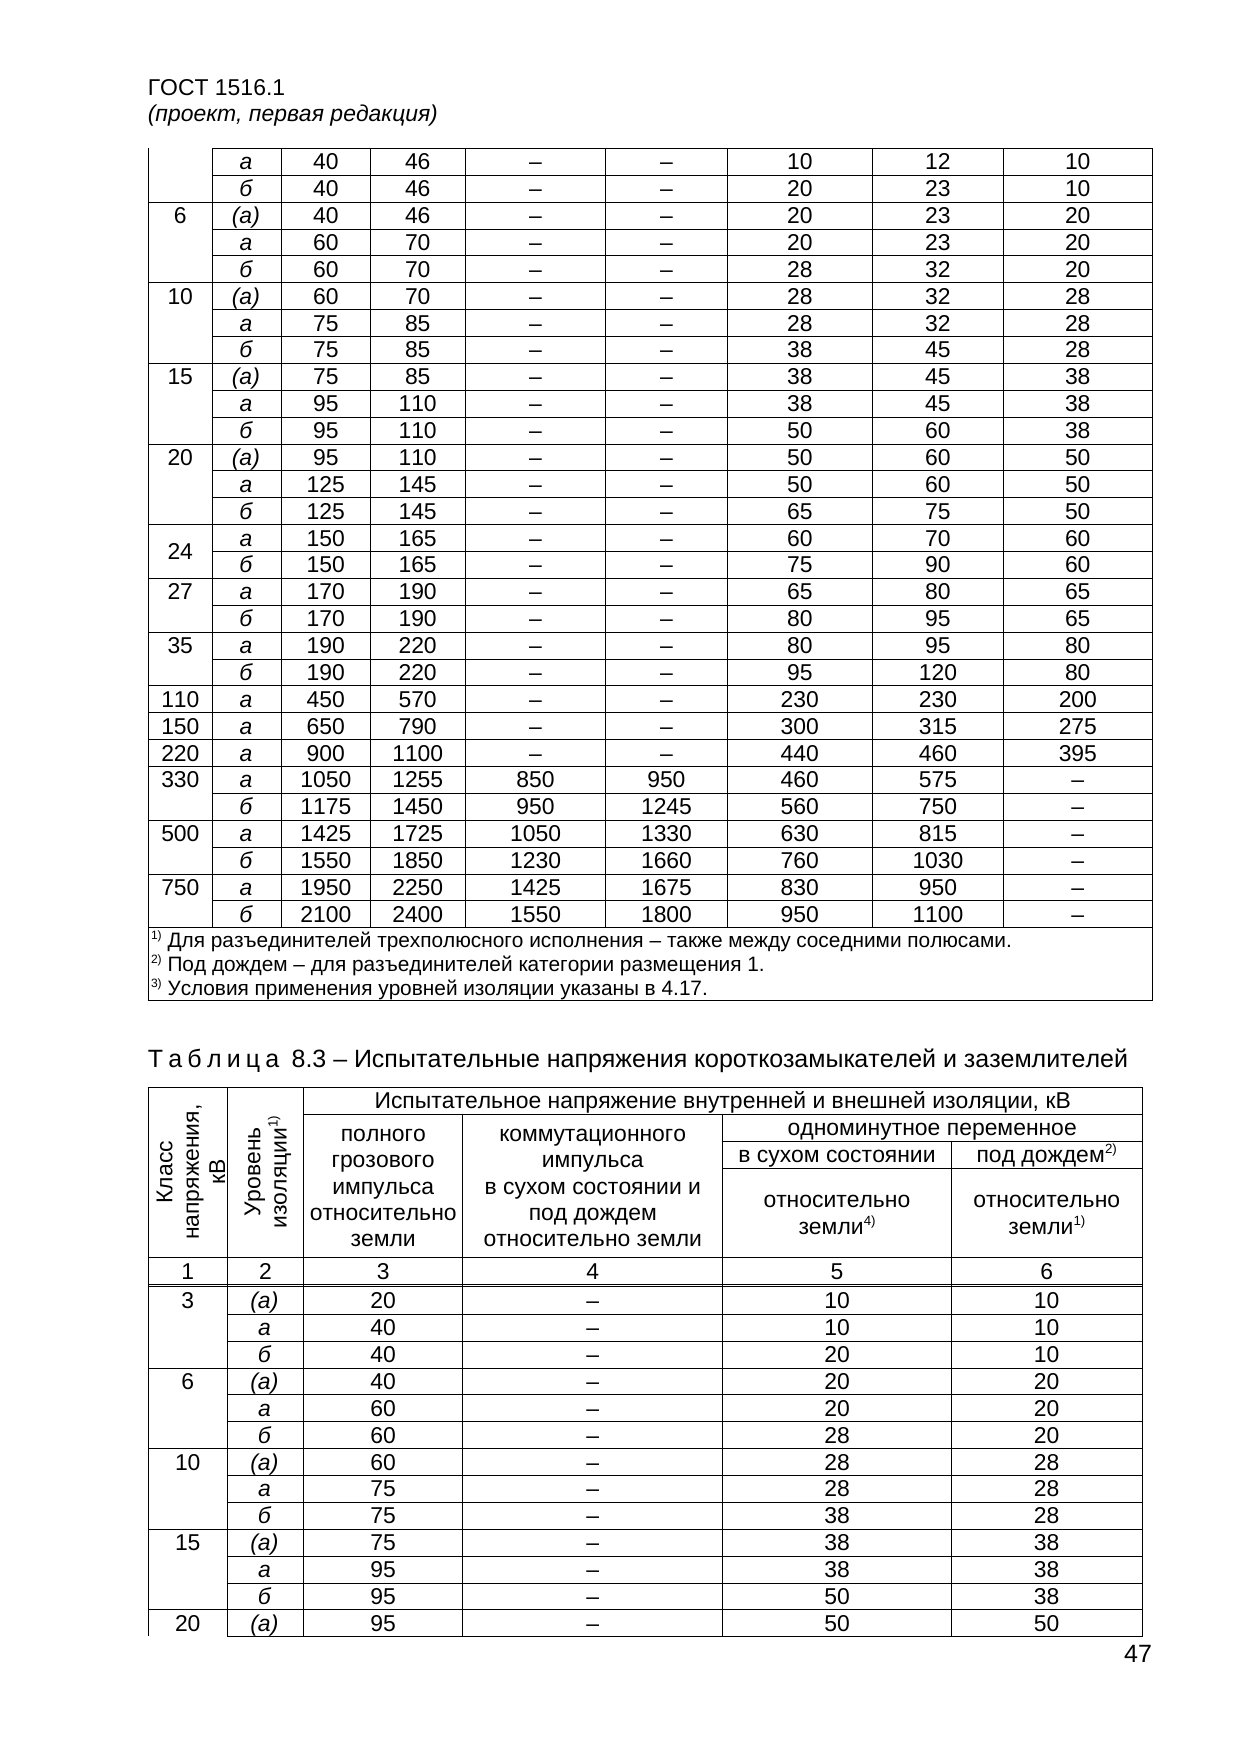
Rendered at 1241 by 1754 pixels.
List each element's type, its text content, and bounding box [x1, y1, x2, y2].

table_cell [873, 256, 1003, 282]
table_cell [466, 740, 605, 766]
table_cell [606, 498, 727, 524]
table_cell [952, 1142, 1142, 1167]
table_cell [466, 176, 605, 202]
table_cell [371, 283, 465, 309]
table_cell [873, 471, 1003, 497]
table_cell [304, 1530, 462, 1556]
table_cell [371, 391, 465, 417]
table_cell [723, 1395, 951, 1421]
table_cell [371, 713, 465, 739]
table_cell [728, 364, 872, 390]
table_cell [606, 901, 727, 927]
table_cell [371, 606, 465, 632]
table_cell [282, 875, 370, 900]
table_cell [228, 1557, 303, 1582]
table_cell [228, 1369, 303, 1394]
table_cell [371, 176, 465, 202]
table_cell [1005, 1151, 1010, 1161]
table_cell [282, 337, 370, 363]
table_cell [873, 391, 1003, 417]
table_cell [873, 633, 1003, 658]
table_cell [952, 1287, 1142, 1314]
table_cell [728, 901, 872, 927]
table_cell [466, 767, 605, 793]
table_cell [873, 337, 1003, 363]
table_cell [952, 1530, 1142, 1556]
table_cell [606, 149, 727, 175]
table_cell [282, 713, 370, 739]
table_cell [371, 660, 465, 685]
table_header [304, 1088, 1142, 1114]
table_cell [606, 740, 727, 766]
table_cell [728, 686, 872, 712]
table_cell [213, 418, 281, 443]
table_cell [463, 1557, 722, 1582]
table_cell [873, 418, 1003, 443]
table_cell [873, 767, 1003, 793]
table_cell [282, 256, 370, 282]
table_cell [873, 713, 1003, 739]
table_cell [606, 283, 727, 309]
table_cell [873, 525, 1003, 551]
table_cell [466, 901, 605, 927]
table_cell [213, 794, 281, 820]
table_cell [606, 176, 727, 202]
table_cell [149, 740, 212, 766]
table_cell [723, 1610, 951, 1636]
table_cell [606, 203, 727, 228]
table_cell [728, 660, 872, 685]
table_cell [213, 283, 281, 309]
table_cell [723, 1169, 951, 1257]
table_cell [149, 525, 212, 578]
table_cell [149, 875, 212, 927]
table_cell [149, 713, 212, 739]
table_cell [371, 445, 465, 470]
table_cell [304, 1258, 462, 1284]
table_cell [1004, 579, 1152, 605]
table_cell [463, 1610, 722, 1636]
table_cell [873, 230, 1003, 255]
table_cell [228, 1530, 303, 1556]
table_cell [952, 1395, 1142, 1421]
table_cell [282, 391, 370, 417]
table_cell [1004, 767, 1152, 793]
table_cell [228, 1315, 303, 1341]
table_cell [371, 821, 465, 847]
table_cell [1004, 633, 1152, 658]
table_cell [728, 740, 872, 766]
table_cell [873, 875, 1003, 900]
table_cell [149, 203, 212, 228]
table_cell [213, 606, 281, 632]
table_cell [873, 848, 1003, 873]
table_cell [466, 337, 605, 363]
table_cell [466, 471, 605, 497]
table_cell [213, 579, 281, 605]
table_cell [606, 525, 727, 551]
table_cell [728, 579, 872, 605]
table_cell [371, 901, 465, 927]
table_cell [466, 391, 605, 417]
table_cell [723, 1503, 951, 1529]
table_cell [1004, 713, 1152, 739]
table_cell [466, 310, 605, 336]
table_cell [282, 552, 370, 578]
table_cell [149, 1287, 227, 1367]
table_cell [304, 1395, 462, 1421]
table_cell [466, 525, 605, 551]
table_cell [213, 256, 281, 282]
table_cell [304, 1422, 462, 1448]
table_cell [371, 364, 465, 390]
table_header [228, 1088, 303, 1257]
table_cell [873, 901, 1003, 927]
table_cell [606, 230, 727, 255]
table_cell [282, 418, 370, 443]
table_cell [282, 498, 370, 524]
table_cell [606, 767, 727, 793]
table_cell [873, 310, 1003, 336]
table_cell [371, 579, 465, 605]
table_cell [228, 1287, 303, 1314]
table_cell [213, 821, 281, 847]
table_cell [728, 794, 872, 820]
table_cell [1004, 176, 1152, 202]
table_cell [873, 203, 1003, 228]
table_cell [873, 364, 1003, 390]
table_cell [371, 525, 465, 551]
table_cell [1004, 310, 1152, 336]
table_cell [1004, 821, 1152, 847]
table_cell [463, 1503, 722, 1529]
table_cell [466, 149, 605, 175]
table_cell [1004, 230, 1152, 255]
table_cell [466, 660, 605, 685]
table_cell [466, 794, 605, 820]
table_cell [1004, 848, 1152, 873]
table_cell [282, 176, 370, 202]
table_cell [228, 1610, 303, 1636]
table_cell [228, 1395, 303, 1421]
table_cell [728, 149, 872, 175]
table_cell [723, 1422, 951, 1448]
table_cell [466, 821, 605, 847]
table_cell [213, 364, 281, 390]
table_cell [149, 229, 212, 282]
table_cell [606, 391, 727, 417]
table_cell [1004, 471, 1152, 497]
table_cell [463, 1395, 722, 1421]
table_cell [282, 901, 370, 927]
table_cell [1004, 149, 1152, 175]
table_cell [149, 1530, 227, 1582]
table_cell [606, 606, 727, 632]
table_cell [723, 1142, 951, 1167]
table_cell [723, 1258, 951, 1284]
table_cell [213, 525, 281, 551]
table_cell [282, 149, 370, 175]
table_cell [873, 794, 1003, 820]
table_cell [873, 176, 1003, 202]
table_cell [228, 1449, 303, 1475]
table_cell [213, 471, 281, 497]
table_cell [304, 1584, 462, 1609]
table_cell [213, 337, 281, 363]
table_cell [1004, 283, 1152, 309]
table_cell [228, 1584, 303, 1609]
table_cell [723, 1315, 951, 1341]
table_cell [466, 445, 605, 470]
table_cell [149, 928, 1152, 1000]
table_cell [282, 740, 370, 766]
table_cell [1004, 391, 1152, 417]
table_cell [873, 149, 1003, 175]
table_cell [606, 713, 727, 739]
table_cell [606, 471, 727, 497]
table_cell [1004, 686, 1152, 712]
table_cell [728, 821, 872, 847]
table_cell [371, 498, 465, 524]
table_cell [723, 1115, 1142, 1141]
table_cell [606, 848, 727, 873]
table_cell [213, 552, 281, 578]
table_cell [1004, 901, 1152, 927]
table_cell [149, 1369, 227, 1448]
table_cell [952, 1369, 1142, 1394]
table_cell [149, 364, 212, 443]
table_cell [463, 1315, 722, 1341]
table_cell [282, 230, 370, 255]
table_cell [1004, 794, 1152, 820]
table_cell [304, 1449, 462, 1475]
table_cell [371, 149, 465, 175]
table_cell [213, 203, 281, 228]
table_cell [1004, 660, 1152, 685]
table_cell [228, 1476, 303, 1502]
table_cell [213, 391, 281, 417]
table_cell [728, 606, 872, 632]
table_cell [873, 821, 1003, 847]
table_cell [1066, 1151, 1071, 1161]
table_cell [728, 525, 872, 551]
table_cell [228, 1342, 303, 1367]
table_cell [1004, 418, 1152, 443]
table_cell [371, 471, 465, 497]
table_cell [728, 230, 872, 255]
text Таблица 8.3 – Испытательные напряжения короткозамыкателей и заземлителей [148, 1044, 1152, 1072]
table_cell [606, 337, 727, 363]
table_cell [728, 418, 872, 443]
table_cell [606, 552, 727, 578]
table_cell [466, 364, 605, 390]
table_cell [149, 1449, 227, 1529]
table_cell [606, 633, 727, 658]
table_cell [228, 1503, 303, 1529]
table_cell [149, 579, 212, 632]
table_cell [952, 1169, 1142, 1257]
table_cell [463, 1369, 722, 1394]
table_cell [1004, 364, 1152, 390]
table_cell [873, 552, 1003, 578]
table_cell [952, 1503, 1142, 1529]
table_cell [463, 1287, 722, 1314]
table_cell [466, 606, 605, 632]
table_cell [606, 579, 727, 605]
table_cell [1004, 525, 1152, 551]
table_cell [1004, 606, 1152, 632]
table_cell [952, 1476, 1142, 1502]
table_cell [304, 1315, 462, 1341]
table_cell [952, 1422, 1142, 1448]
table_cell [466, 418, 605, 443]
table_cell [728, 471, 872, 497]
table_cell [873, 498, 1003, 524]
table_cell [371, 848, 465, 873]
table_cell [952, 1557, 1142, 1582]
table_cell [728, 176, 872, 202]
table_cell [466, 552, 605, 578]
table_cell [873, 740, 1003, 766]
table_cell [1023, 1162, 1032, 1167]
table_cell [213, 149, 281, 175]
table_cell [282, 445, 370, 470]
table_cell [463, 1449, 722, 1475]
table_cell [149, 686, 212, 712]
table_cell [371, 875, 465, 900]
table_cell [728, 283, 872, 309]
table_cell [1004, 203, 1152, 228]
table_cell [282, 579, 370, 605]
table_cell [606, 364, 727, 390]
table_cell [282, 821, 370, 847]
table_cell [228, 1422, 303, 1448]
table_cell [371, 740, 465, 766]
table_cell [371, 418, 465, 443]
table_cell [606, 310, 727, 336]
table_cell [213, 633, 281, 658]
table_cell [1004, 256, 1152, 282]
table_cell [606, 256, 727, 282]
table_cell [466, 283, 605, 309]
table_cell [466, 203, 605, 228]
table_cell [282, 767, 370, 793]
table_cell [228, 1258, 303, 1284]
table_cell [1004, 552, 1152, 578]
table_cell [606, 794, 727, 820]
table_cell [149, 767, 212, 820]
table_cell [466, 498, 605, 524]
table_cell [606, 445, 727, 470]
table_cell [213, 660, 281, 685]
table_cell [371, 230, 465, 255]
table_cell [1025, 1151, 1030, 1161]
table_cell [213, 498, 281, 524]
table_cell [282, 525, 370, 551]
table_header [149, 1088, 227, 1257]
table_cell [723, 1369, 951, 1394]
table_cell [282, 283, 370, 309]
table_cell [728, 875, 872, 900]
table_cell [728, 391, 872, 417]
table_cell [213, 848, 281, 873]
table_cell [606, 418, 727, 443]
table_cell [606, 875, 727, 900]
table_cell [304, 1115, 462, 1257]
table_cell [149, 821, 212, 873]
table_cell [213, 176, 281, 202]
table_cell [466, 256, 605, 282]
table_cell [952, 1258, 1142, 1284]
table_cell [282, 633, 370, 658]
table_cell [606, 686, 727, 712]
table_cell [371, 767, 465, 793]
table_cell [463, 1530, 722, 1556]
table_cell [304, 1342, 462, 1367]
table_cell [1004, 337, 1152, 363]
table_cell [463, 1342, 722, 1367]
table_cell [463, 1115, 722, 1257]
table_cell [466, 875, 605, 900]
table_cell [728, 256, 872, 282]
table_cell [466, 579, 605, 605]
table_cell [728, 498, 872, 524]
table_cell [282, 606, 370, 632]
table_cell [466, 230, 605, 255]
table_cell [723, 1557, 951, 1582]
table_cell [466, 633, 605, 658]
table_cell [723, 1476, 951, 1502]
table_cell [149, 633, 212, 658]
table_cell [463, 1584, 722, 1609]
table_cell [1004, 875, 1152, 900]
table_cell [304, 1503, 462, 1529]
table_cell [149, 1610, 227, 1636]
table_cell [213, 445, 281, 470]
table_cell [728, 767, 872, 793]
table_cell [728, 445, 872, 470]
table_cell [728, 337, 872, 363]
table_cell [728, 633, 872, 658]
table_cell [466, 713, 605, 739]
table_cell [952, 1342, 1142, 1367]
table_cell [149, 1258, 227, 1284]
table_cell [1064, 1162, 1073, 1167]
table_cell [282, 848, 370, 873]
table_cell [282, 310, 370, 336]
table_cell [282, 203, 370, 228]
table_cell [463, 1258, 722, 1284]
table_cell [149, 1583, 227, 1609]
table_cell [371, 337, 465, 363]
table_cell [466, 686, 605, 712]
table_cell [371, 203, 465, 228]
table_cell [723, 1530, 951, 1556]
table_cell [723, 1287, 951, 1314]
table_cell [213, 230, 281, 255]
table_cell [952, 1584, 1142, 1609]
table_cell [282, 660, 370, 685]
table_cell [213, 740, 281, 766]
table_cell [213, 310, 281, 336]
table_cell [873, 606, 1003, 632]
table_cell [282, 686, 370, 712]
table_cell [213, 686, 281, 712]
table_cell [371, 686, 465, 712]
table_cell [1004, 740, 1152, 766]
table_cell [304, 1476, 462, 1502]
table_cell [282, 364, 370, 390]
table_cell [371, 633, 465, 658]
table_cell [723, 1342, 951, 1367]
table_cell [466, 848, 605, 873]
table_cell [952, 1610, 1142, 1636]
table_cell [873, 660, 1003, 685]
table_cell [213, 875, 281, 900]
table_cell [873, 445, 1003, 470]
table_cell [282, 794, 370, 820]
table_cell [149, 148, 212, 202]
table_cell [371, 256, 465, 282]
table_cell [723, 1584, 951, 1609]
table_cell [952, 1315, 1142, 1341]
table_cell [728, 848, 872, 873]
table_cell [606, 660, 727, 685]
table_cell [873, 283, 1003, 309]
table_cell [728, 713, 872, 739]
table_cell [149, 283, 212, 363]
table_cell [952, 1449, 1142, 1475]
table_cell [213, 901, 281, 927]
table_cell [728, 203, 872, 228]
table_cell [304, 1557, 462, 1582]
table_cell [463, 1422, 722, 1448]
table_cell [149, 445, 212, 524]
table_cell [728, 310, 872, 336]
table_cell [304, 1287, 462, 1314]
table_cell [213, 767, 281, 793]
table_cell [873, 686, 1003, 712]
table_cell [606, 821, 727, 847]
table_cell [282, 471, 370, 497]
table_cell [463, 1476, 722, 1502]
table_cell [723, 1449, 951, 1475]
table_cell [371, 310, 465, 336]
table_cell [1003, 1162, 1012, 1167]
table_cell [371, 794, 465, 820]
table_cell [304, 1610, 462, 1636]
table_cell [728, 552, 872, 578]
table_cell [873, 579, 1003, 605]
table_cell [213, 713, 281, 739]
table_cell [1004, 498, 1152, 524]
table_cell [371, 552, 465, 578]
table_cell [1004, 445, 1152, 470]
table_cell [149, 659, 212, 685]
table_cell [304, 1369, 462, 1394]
